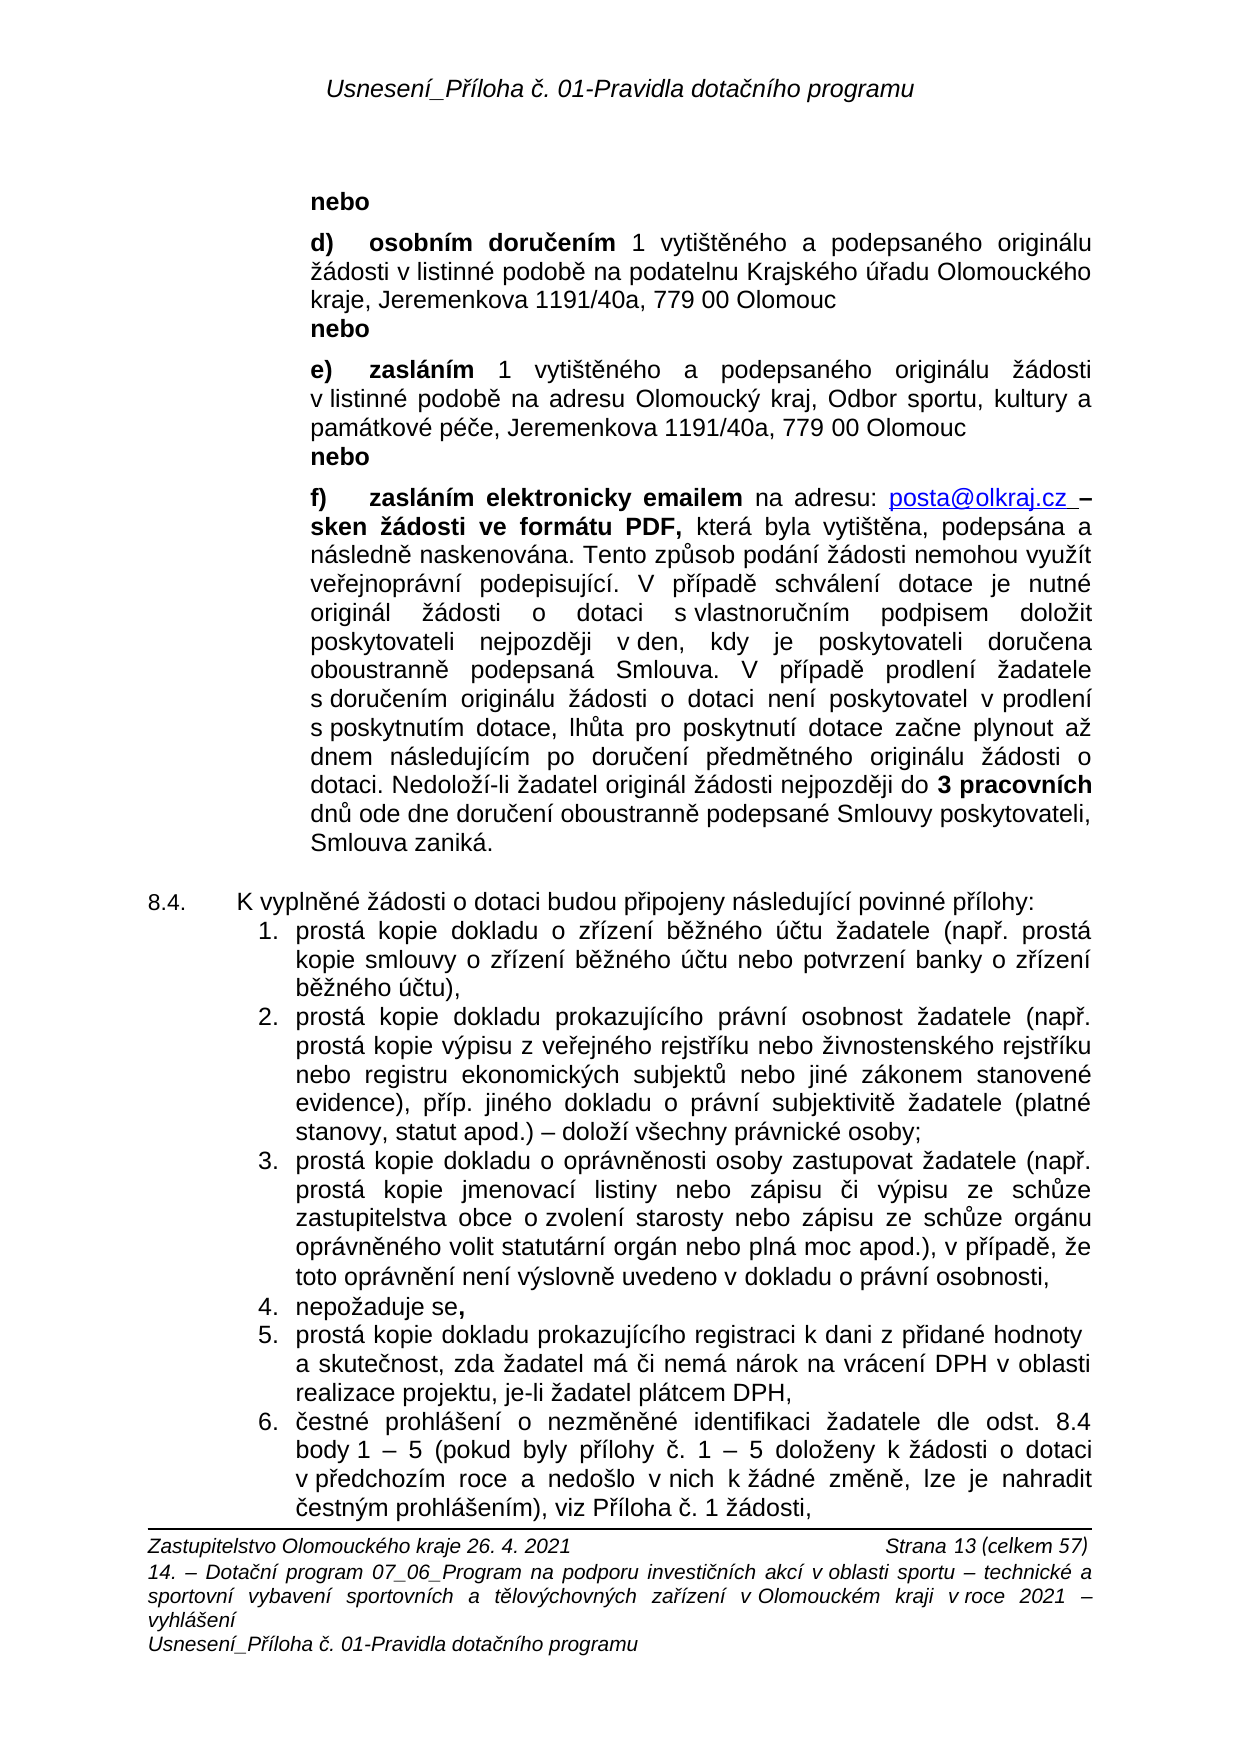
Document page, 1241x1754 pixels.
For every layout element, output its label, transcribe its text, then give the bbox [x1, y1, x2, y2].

list zasláním elektronicky emailem na adresu: posta@olkraj.cz – sken žádosti ve formátu PDF, která byla vytištěna, podepsána a následně naskenována. Tento způsob podání žádosti nemohou využít veřejnoprávní podepisující. V případě schválení dotace je nutné originál žádosti o dotaci s vlastnoručním podpisem doložit poskytovateli nejpozději v den, kdy je poskytovateli doručena oboustranně podepsaná Smlouva. V případě prodlení žadatele s doručením originálu žádosti o dotaci není poskytovatel v prodlení s poskytnutím dotace, lhůta pro poskytnutí dotace začne plynout až dnem následujícím po doručení předmětného originálu žádosti o dotaci. Nedoloží-li žadatel originál žádosti nejpozději do 3 pracovních dnů ode dne doručení oboustranně podepsané Smlouvy poskytovateli, Smlouva zaniká. [310, 483, 1092, 857]
list prostá kopie dokladu prokazujícího právní osobnost žadatele (např. prostá kopie výpisu z veřejného rejstříku nebo živnostenského rejstříku nebo registru ekonomických subjektů nebo jiné zákonem stanovené evidence), příp. jiného dokladu o právní subjektivitě žadatele (platné stanovy, statut apod.) – doloží všechny právnické osoby; [258, 1002, 1092, 1146]
list čestné prohlášení o nezměněné identifikaci žadatele dle odst. 8.4 body 1 – 5 (pokud byly přílohy č. 1 – 5 doloženy k žádosti o dotaci v předchozím roce a nedošlo v nich k žádné změně, lze je nahradit čestným prohlášením), viz Příloha č. 1 žádosti, [258, 1406, 1092, 1521]
list zasláním 1 vytištěného a podepsaného originálu žádosti v listinné podobě na adresu Olomoucký kraj, Odbor sportu, kultury a památkové péče, Jeremenkova 1191/40a, 779 00 Olomouc [310, 355, 1092, 442]
text nebo [266, 187, 1092, 215]
list prostá kopie dokladu o zřízení běžného účtu žadatele (např. prostá kopie smlouvy o zřízení běžného účtu nebo potvrzení banky o zřízení běžného účtu), [258, 916, 1092, 1002]
list nebo [310, 442, 1092, 470]
list prostá kopie dokladu o oprávněnosti osoby zastupovat žadatele (např. prostá kopie jmenovací listiny nebo zápisu či výpisu ze schůze zastupitelstva obce o zvolení starosty nebo zápisu ze schůze orgánu oprávněného volit statutární orgán nebo plná moc apod.), v případě, že toto oprávnění není výslovně uvedeno v dokladu o právní osobnosti, [258, 1146, 1092, 1291]
list osobním doručením 1 vytištěného a podepsaného originálu žádosti v listinné podobě na podatelnu Krajského úřadu Olomouckého kraje, Jeremenkova 1191/40a, 779 00 Olomouc [310, 228, 1092, 314]
list nepožaduje se, [258, 1291, 1092, 1320]
list K vyplněné žádosti o dotaci budou připojeny následující povinné přílohy: [148, 887, 1092, 916]
list prostá kopie dokladu prokazujícího registraci k dani z přidané hodnoty a skutečnost, zda žadatel má či nemá nárok na vrácení DPH v oblasti realizace projektu, je-li žadatel plátcem DPH, [258, 1320, 1092, 1406]
list nebo [310, 314, 1092, 343]
